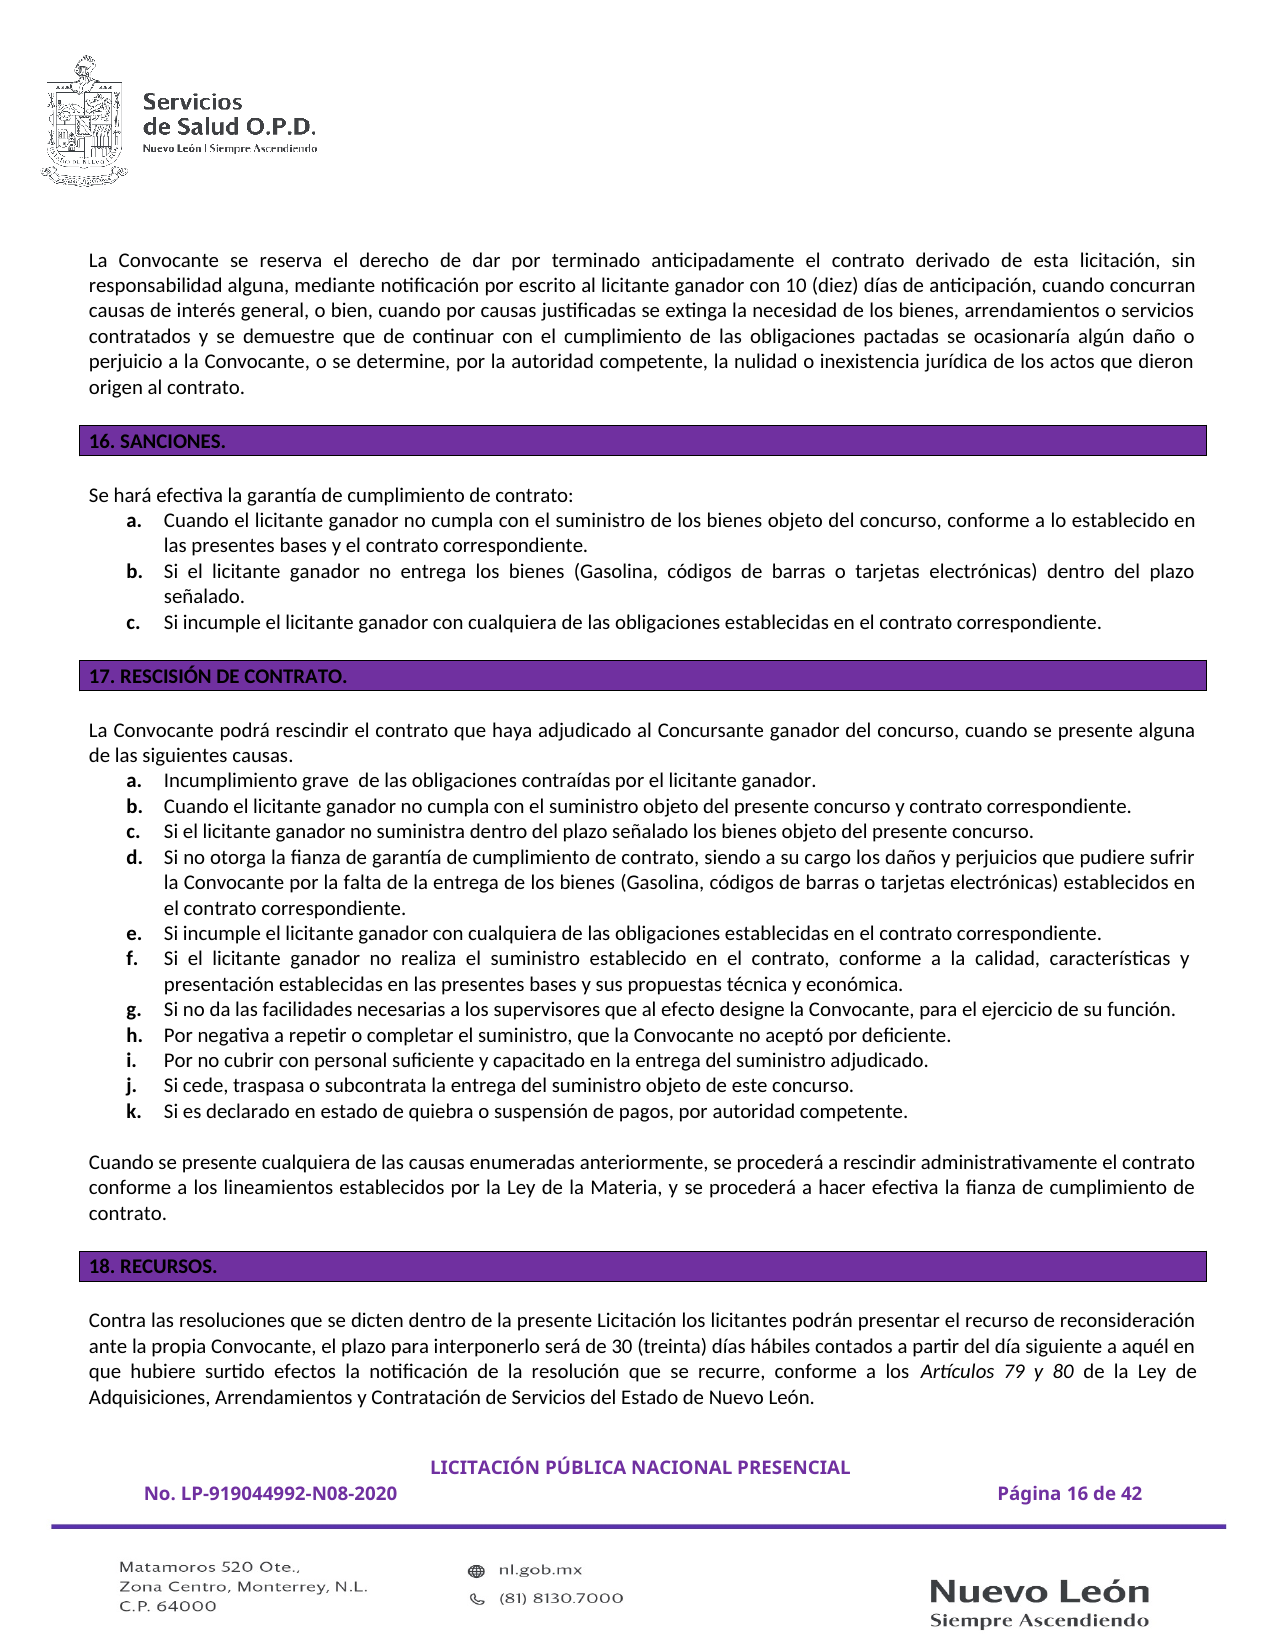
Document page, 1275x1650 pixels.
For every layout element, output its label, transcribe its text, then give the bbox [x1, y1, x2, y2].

text podrá rescindir el contrato que haya adjudicado al Concursante ganador del concurso, cuando se presente alguna de las siguientes causas. [89, 717, 1197, 768]
text 18. RECURSOS. [80, 1252, 1206, 1281]
list Incumplimiento grave de las obligaciones contraídas por el licitante ganador. [126, 768, 1197, 793]
text Contra las resoluciones que se dicten dentro de la presente Licitación los licitantes podrán presentar el recurso de reconsideración ante la propia Convocante, el plazo para interponerlo será de 30 (treinta) días hábiles contados a partir del día siguiente a aquél en que hubiere surtido efectos la notificación de la resolución que se recurre, conforme a los Artículos 79 y 80 de la Ley de Adquisiciones, Arrendamientos y Contratación de Servicios del Estado de Nuevo León. [89, 1308, 1197, 1409]
list Cuando el licitante ganador no cumpla con el suministro objeto del presente concurso y contrato correspondiente. [126, 793, 1197, 818]
list Si el licitante ganador no entrega los bienes (Gasolina, códigos de barras o tarjetas electrónicas) dentro del plazo señalado. [126, 558, 1197, 609]
list Por negativa a repetir o completar el suministro, que la Convocante no aceptó por deficiente. [126, 1022, 1192, 1047]
list Si cede, traspasa o subcontrata la entrega del suministro objeto de este concurso. [126, 1073, 1197, 1098]
list Por no cubrir con personal suficiente y capacitado en la entrega del suministro adjudicado. [126, 1047, 1197, 1073]
list Si es declarado en estado de quiebra o suspensión de pagos, por autoridad competente. [126, 1098, 1197, 1123]
picture [46, 1519, 1227, 1637]
list Si el licitante ganador no suministra dentro del plazo señalado los bienes objeto del presente concurso. [126, 818, 1197, 844]
text Se hará efectiva la garantía de cumplimiento de contrato: [89, 482, 1197, 507]
text 16. SANCIONES. [80, 426, 1206, 455]
list Cuando el licitante ganador no cumpla con el suministro de los bienes objeto del concurso, conforme a lo establecido en las presentes bases y el contrato correspondiente. [126, 507, 1197, 558]
text 17. RESCISIÓN DE CONTRATO. [80, 661, 1206, 690]
picture [5, 0, 352, 243]
list Si incumple el licitante ganador con cualquiera de las obligaciones establecidas en el contrato correspondiente. [126, 609, 1197, 634]
list Si no otorga la fianza de garantía de cumplimiento de contrato, siendo a su cargo los daños y perjuicios que pudiere sufrir la Convocante por la falta de la entrega de los bienes (Gasolina, códigos de barras o tarjetas electrónicas) establecidos en el contrato correspondiente. [126, 844, 1197, 920]
list Si no da las facilidades necesarias a los supervisores que al efecto designe la Convocante, para el ejercicio de su función. [126, 996, 1197, 1022]
list Si el licitante ganador no realiza el suministro establecido en el contrato, conforme a la calidad, características y presentación establecidas en las presentes bases y sus propuestas técnica y económica. [126, 946, 1192, 996]
text La Convocante se reserva el derecho de dar por terminado anticipadamente el contrato derivado de esta licitación, sin responsabilidad alguna, mediante notificación por escrito al licitante ganador con 10 (diez) días de anticipación, cuando concurran causas de interés general, o bien, cuando por causas justificadas se extinga la necesidad de los bienes, arrendamientos o servicios contratados y se demuestre que de continuar con el cumplimiento de las obligaciones pactadas se ocasionaría algún daño o perjuicio a la Convocante, o se determine, por la autoridad competente, la nulidad o inexistencia jurídica de los actos que dieron origen al contrato. [89, 247, 1197, 399]
text Cuando se presente cualquiera de las causas enumeradas anteriormente, se procederá a rescindir administrativamente el contrato conforme a los lineamientos establecidos por la Ley de la Materia, y se procederá a hacer efectiva la fianza de cumplimiento de contrato. [89, 1149, 1197, 1225]
list Si incumple el licitante ganador con cualquiera de las obligaciones establecidas en el contrato correspondiente. [126, 920, 1197, 946]
